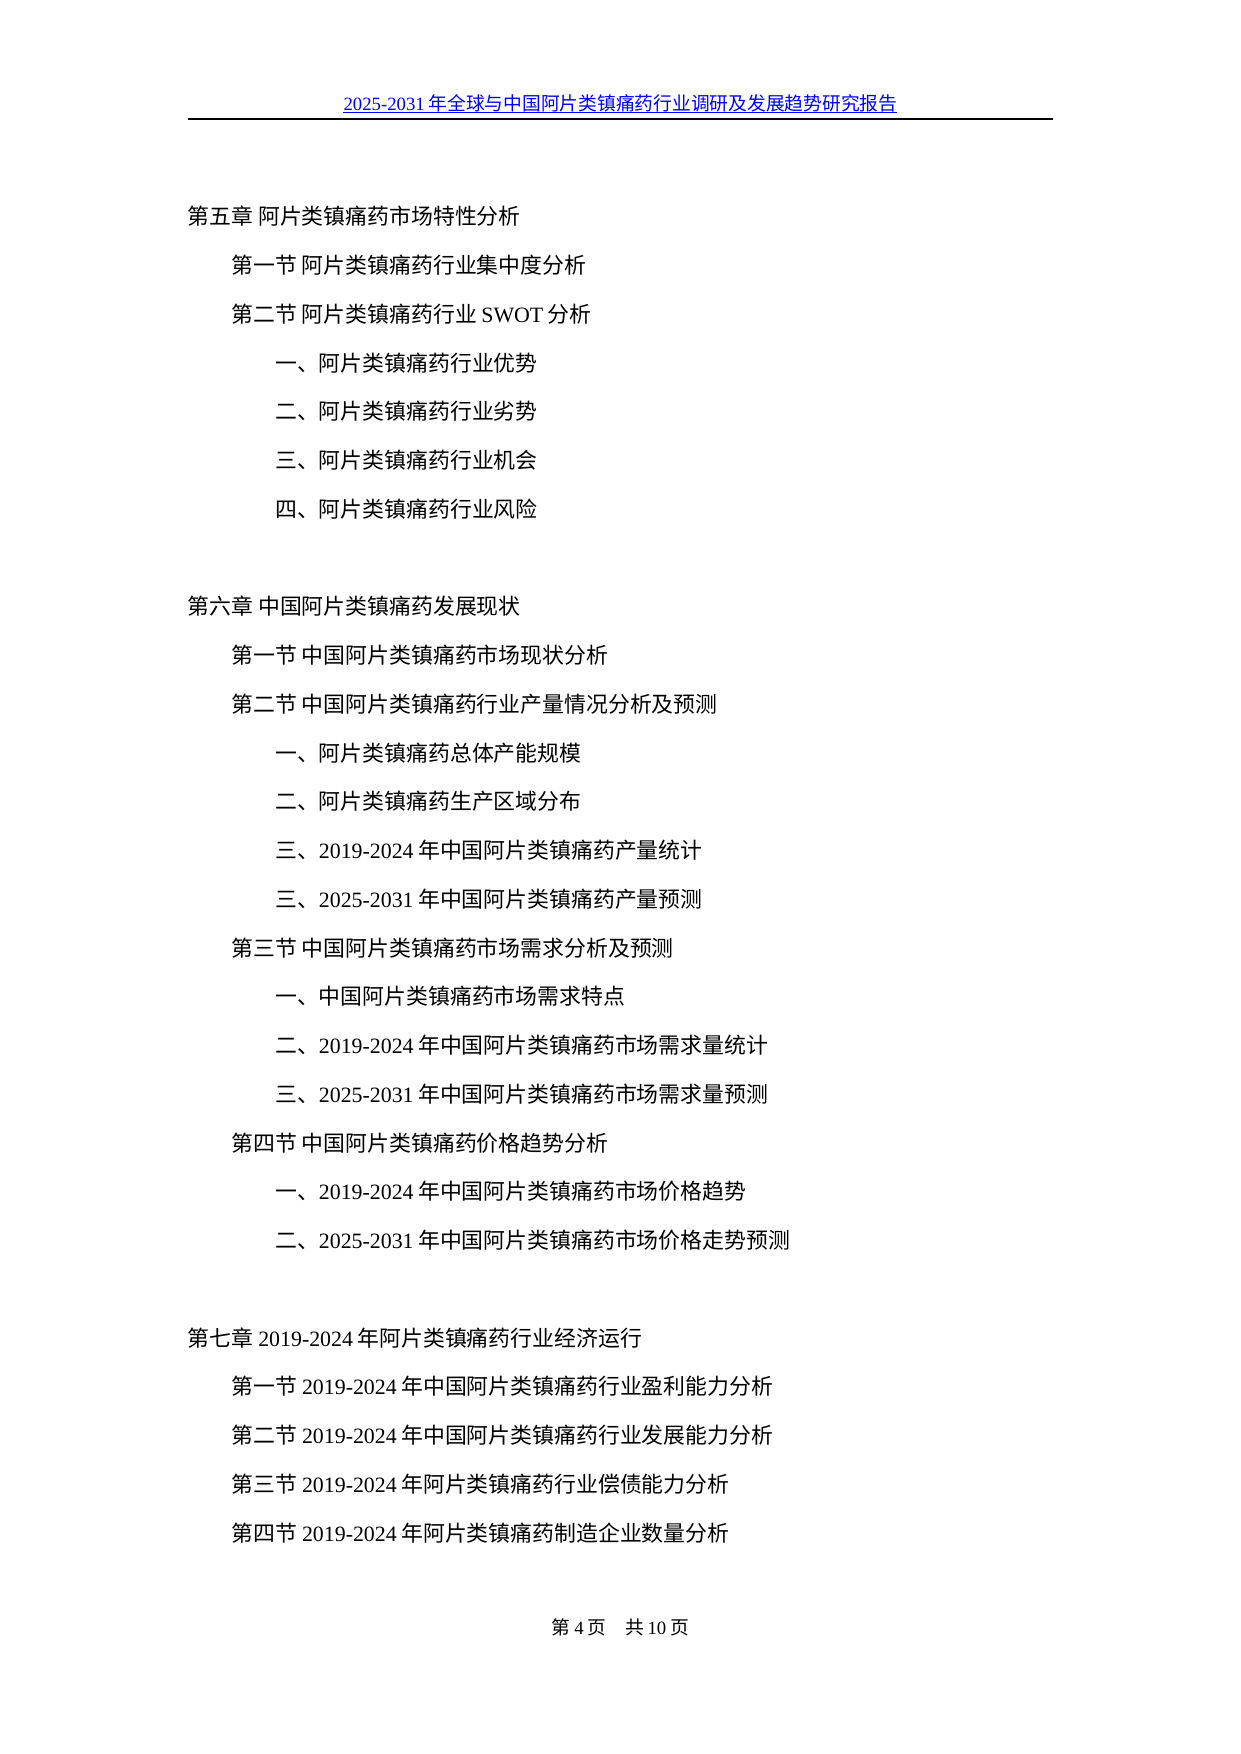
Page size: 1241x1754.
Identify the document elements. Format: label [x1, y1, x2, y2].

text [187, 150, 1053, 1548]
